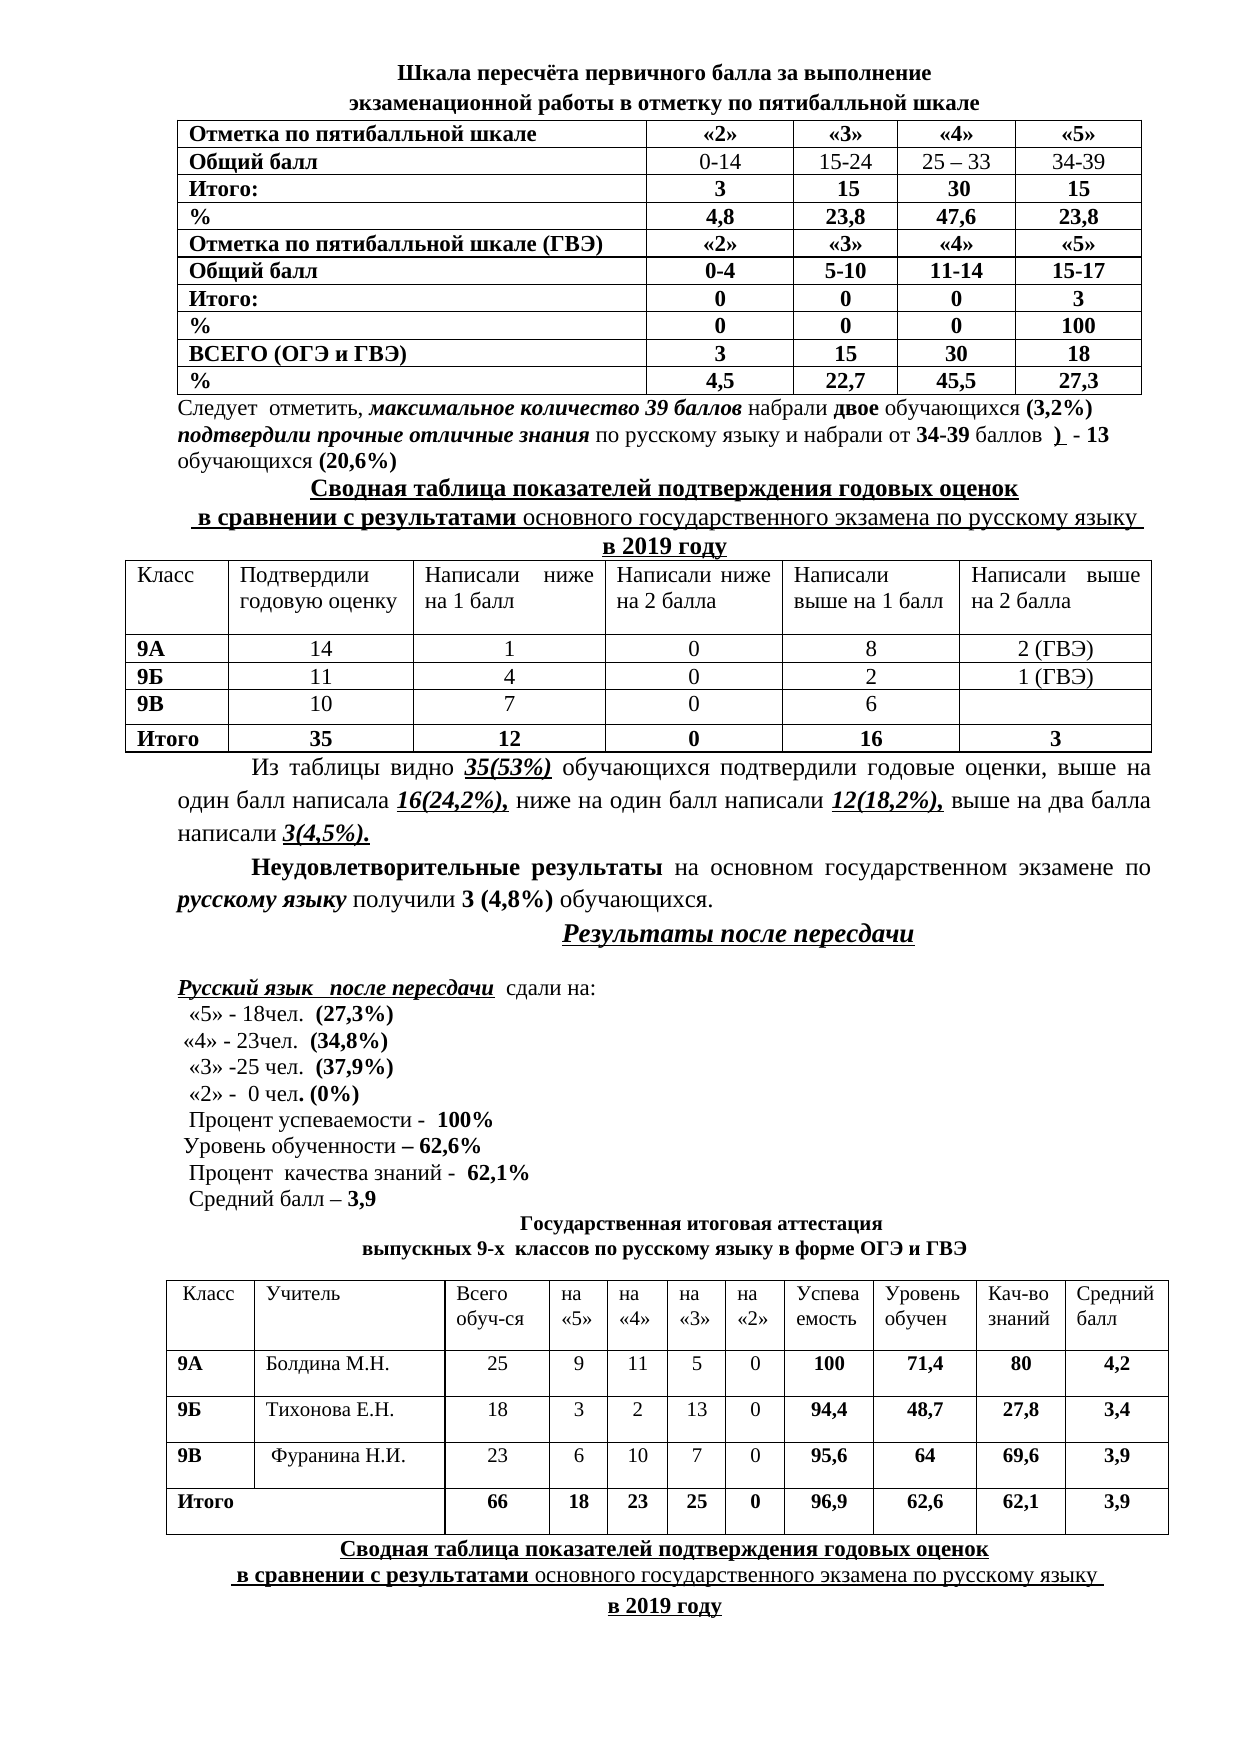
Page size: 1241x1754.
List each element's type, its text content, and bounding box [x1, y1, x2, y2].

text «3» -25 чел. (37,9%) [177, 1053, 1152, 1079]
table_cell 4,5 [647, 367, 793, 393]
table_header «2» [647, 121, 793, 147]
table_cell 94,4 [785, 1397, 873, 1442]
table_cell 3 [647, 340, 793, 366]
table_header на «3» [668, 1281, 725, 1350]
text «2» - 0 чел. (0%) [177, 1079, 1152, 1106]
table_cell 66 [446, 1489, 549, 1534]
table_cell Итого: [178, 285, 646, 311]
text Из таблицы видно 35(53%) обучающихся подтвердили годовые оценки, выше на один балл написала 16(24,2%), ниже на один балл написали 12(18,2%), выше на два балла написали 3(4,5%). [177, 753, 1152, 847]
table_cell 1 (ГВЭ) [960, 663, 1151, 689]
table_cell 3 [960, 725, 1151, 751]
table_cell 2 (ГВЭ) [960, 635, 1151, 662]
table_cell 71,4 [874, 1351, 976, 1396]
table_cell 2 [608, 1397, 667, 1442]
text Шкала пересчёта первичного балла за выполнение [177, 59, 1152, 85]
table_cell 45,5 [898, 367, 1015, 393]
table_cell 6 [783, 690, 959, 724]
table_cell 0 [606, 635, 782, 662]
table_cell 64 [874, 1443, 976, 1488]
table_cell 9Б [167, 1397, 254, 1442]
table_cell 11 [229, 663, 413, 689]
text выпускных 9-х классов по русскому языку в форме ОГЭ и ГВЭ [177, 1235, 1152, 1259]
table_cell 15 [794, 175, 897, 202]
table_cell Общий балл [178, 148, 646, 174]
table_cell 23,8 [794, 203, 897, 229]
text Следует отметить, максимальное количество 39 баллов набрали двое обучающихся (3,2%) [177, 394, 1152, 421]
table_header на «5» [550, 1281, 607, 1350]
table_cell 0-4 [647, 258, 793, 284]
table_cell 15 [1016, 175, 1141, 202]
table_cell 27,3 [1016, 367, 1141, 393]
table_header Подтвердили годовую оценку [229, 561, 413, 634]
text Процент успеваемости - 100% [177, 1106, 1152, 1132]
table_cell «5» [1016, 230, 1141, 256]
table_cell 23 [608, 1489, 667, 1534]
table_cell 25 – 33 [898, 148, 1015, 174]
table_cell 15-17 [1016, 258, 1141, 284]
table_cell 80 [977, 1351, 1065, 1396]
table_header Средний балл [1066, 1281, 1168, 1350]
table_cell 13 [668, 1397, 725, 1442]
table_cell 0-14 [647, 148, 793, 174]
table_header Класс [126, 561, 228, 634]
table_cell 25 [446, 1351, 549, 1396]
table_header Написали выше на 2 балла [960, 561, 1151, 634]
table_cell 5 [668, 1351, 725, 1396]
table_cell 23 [446, 1443, 549, 1488]
text в сравнении с результатами основного государственного экзамена по русскому языку [177, 1561, 1152, 1588]
text Результаты после пересдачи [251, 918, 1152, 949]
table_cell Болдина М.Н. [255, 1351, 444, 1396]
table_cell 0 [794, 312, 897, 339]
table_cell 3 [550, 1397, 607, 1442]
table_cell 7 [414, 690, 605, 724]
table_cell 3 [647, 175, 793, 202]
table_cell 100 [1016, 312, 1141, 339]
table_header Написали выше на 1 балл [783, 561, 959, 634]
table_header «5» [1016, 121, 1141, 147]
table_cell 3,4 [1066, 1397, 1168, 1442]
table_header Кач-во знаний [977, 1281, 1065, 1350]
table_header Класс [167, 1281, 254, 1350]
table_cell 4,8 [647, 203, 793, 229]
text в 2019 году [177, 531, 1152, 560]
table_cell 100 [785, 1351, 873, 1396]
text Государственная итоговая аттестация [177, 1211, 1152, 1235]
table_cell 3,9 [1066, 1443, 1168, 1488]
table_cell [960, 690, 1151, 724]
text в сравнении с результатами основного государственного экзамена по русскому языку [177, 502, 1152, 531]
table_cell 3,9 [1066, 1489, 1168, 1534]
text «5» - 18чел. (27,3%) [177, 1001, 1152, 1027]
table_cell 11-14 [898, 258, 1015, 284]
text в 2019 году [177, 1592, 1152, 1618]
table_cell Итого [126, 725, 228, 751]
table_header «4» [898, 121, 1015, 147]
table_header Отметка по пятибалльной шкале [178, 121, 646, 147]
table_cell 62,6 [874, 1489, 976, 1534]
table_cell 0 [898, 312, 1015, 339]
table_cell 30 [898, 175, 1015, 202]
table_cell 27,8 [977, 1397, 1065, 1442]
table_cell Итого: [178, 175, 646, 202]
text Уровень обученности – 62,6% [177, 1132, 1152, 1159]
table_cell 18 [446, 1397, 549, 1442]
text подтвердили прочные отличные знания по русскому языку и набрали от 34-39 баллов ) - 13 обучающихся (20,6%) [177, 421, 1152, 473]
text Средний балл – 3,9 [177, 1185, 1152, 1211]
table_cell ВСЕГО (ОГЭ и ГВЭ) [178, 340, 646, 366]
table_cell 62,1 [977, 1489, 1065, 1534]
table_cell 5-10 [794, 258, 897, 284]
table_header Успеваемость [785, 1281, 873, 1350]
table_cell 30 [898, 340, 1015, 366]
table_cell 0 [794, 285, 897, 311]
table_cell 95,6 [785, 1443, 873, 1488]
table_cell Общий балл [178, 258, 646, 284]
table_cell 15-24 [794, 148, 897, 174]
table_header Написали ниже на 1 балл [414, 561, 605, 634]
table_cell 7 [668, 1443, 725, 1488]
table_cell «2» [647, 230, 793, 256]
table_cell 23,8 [1016, 203, 1141, 229]
table_header Всего обуч-ся [446, 1281, 549, 1350]
text Процент качества знаний - 62,1% [177, 1159, 1152, 1185]
table_header Уровень обучен [874, 1281, 976, 1350]
table_cell «4» [898, 230, 1015, 256]
table_cell 9Б [126, 663, 228, 689]
table_cell 22,7 [794, 367, 897, 393]
table_cell 9А [126, 635, 228, 662]
table_header на «2» [726, 1281, 784, 1350]
table_cell 3 [1016, 285, 1141, 311]
table_cell 1 [414, 635, 605, 662]
table_cell % [178, 203, 646, 229]
text экзаменационной работы в отметку по пятибалльной шкале [177, 89, 1152, 116]
table_cell 4 [414, 663, 605, 689]
table_header на «4» [608, 1281, 667, 1350]
table_cell 0 [898, 285, 1015, 311]
table_cell 9В [167, 1443, 254, 1488]
table_cell 69,6 [977, 1443, 1065, 1488]
table_cell 10 [229, 690, 413, 724]
table_cell % [178, 367, 646, 393]
table_cell Тихонова Е.Н. [255, 1397, 444, 1442]
table_cell 9 [550, 1351, 607, 1396]
text Русский язык после пересдачи сдали на: [177, 974, 1152, 1001]
table_cell 6 [550, 1443, 607, 1488]
table_cell Отметка по пятибалльной шкале (ГВЭ) [178, 230, 646, 256]
table_cell 0 [606, 663, 782, 689]
table_cell 0 [647, 312, 793, 339]
table_cell 9А [167, 1351, 254, 1396]
table_cell 16 [783, 725, 959, 751]
table_cell 2 [783, 663, 959, 689]
table_cell «3» [794, 230, 897, 256]
table_header Написали ниже на 2 балла [606, 561, 782, 634]
table_cell 18 [550, 1489, 607, 1534]
text Сводная таблица показателей подтверждения годовых оценок [177, 1535, 1152, 1561]
table_cell Итого [167, 1489, 444, 1534]
table_cell 0 [726, 1443, 784, 1488]
table_cell 25 [668, 1489, 725, 1534]
text Неудовлетворительные результаты на основном государственном экзамене по русскому языку получили 3 (4,8%) обучающихся. [177, 852, 1152, 913]
table_cell 0 [606, 690, 782, 724]
table_cell 48,7 [874, 1397, 976, 1442]
table_cell 34-39 [1016, 148, 1141, 174]
table_cell 35 [229, 725, 413, 751]
table_cell 47,6 [898, 203, 1015, 229]
table_cell 0 [647, 285, 793, 311]
table_cell 96,9 [785, 1489, 873, 1534]
table_cell 0 [726, 1397, 784, 1442]
table_cell 0 [726, 1489, 784, 1534]
table_cell 9В [126, 690, 228, 724]
table_cell Фуранина Н.И. [255, 1443, 444, 1488]
table_cell 12 [414, 725, 605, 751]
table_cell 0 [726, 1351, 784, 1396]
table_header Учитель [255, 1281, 444, 1350]
table_cell 0 [606, 725, 782, 751]
text Сводная таблица показателей подтверждения годовых оценок [177, 473, 1152, 502]
table_cell 15 [794, 340, 897, 366]
table_cell 10 [608, 1443, 667, 1488]
table_cell 14 [229, 635, 413, 662]
table_cell % [178, 312, 646, 339]
text «4» - 23чел. (34,8%) [177, 1027, 1152, 1053]
table_cell 4,2 [1066, 1351, 1168, 1396]
table_header «3» [794, 121, 897, 147]
table_cell 11 [608, 1351, 667, 1396]
table_cell 8 [783, 635, 959, 662]
table_cell 18 [1016, 340, 1141, 366]
